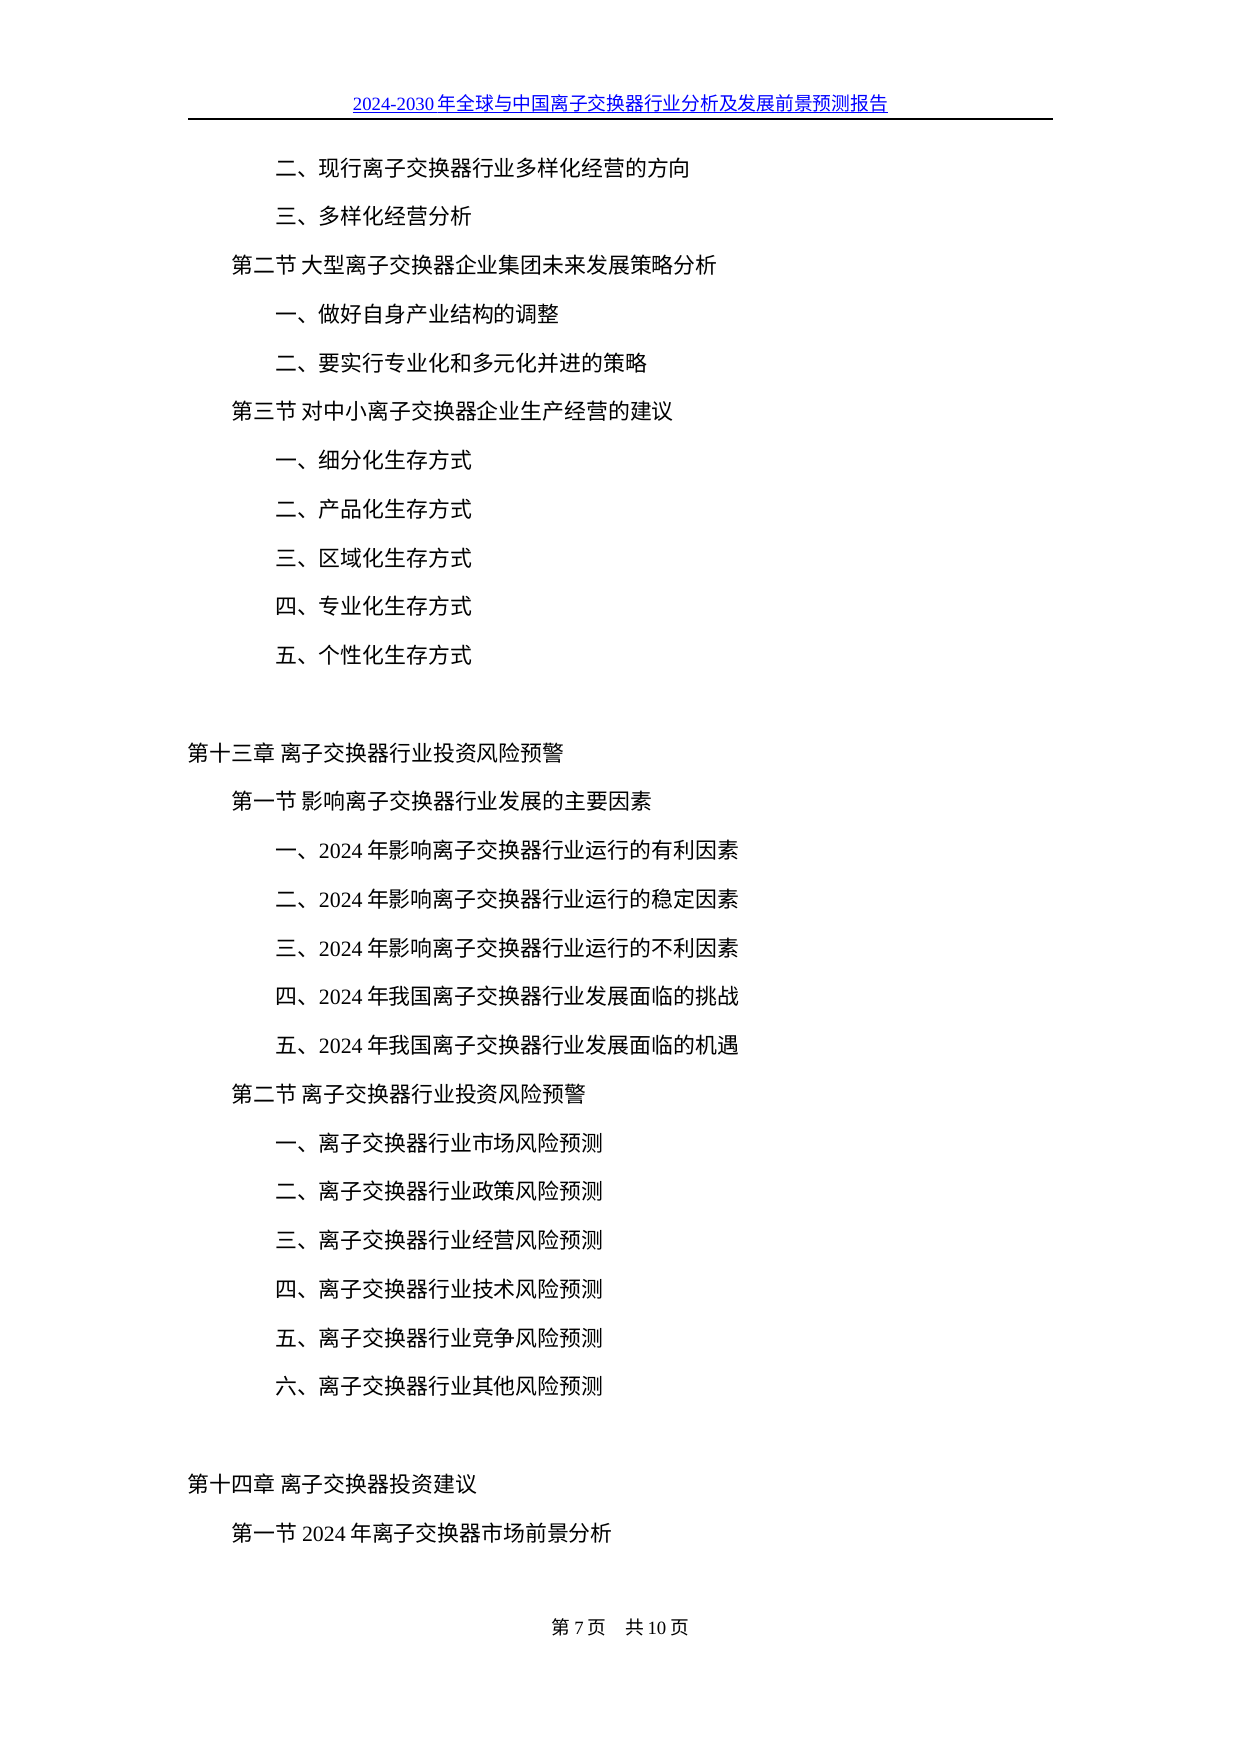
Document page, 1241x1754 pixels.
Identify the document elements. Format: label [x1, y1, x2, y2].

text [187, 150, 1053, 1548]
